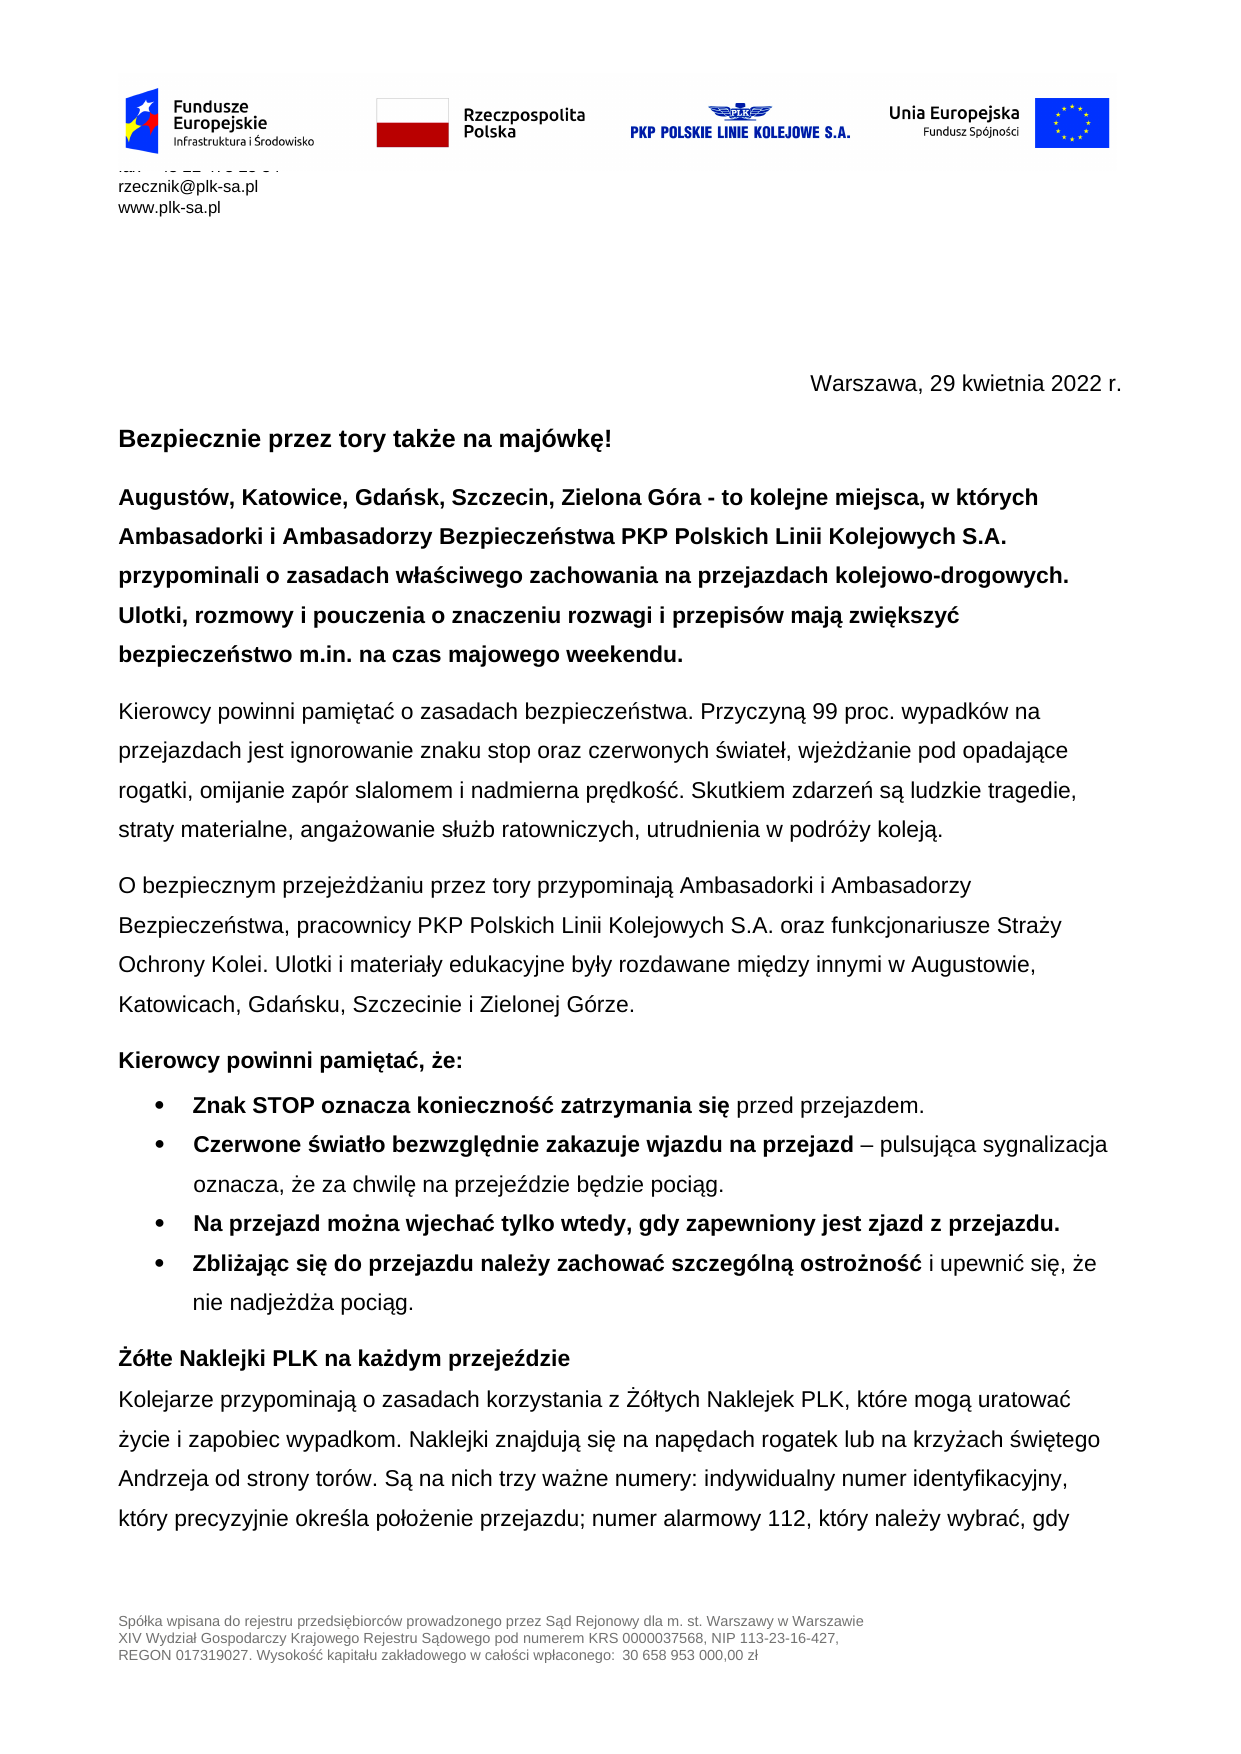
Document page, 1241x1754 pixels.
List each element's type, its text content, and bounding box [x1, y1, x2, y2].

text Kierowcy powinni pamiętać o zasadach bezpieczeństwa. Przyczyną 99 proc. wypadków na przejazdach jest ignorowanie znaku stop oraz czerwonych świateł, wjeżdżanie pod opadające rogatki, omijanie zapór slalomem i nadmierna prędkość. Skutkiem zdarzeń są ludzkie tragedie, straty materialne, angażowanie służb ratowniczych, utrudnienia w podróży koleją. [118, 698, 1122, 842]
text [118, 1386, 1122, 1531]
text Warszawa, 29 kwietnia 2022 r. [118, 370, 1122, 397]
list Znak STOP oznacza konieczność zatrzymania się przed przejazdem. [155, 1092, 1122, 1118]
picture [118, 73, 1118, 171]
text Kierowcy powinni pamiętać, że: [118, 1047, 1122, 1073]
list Zbliżając się do przejazdu należy zachować szczególną ostrożność i upewnić się, że nie nadjeżdża pociąg. [155, 1250, 1122, 1316]
subtitle Żółte Naklejki PLK na każdym przejeździe [118, 1345, 1122, 1372]
text O bezpiecznym przejeżdżaniu przez tory przypominają Ambasadorki i Ambasadorzy Bezpieczeństwa, pracownicy PKP Polskich Linii Kolejowych S.A. oraz funkcjonariusze Straży Ochrony Kolei. Ulotki i materiały edukacyjne były rozdawane między innymi w Augustowie, Katowicach, Gdańsku, Szczecinie i Zielonej Górze. [118, 872, 1122, 1017]
list Na przejazd można wjechać tylko wtedy, gdy zapewniony jest zjazd z przejazdu. [156, 1210, 1122, 1237]
list Czerwone światło bezwzględnie zakazuje wjazdu na przejazd – pulsująca sygnalizacja oznacza, że za chwilę na przejeździe będzie pociąg. [156, 1131, 1122, 1197]
text Augustów, Katowice, Gdańsk, Szczecin, Zielona Góra - to kolejne miejsca, w których Ambasadorki i Ambasadorzy Bezpieczeństwa PKP Polskich Linii Kolejowych S.A. przypominali o zasadach właściwego zachowania na przejazdach kolejowo-drogowych. Ulotki, rozmowy i pouczenia o znaczeniu rozwagi i przepisów mają zwiększyć bezpieczeństwo m.in. na czas majowego weekendu. [118, 483, 1122, 668]
subtitle Bezpiecznie przez tory także na majówkę! [118, 424, 1122, 452]
